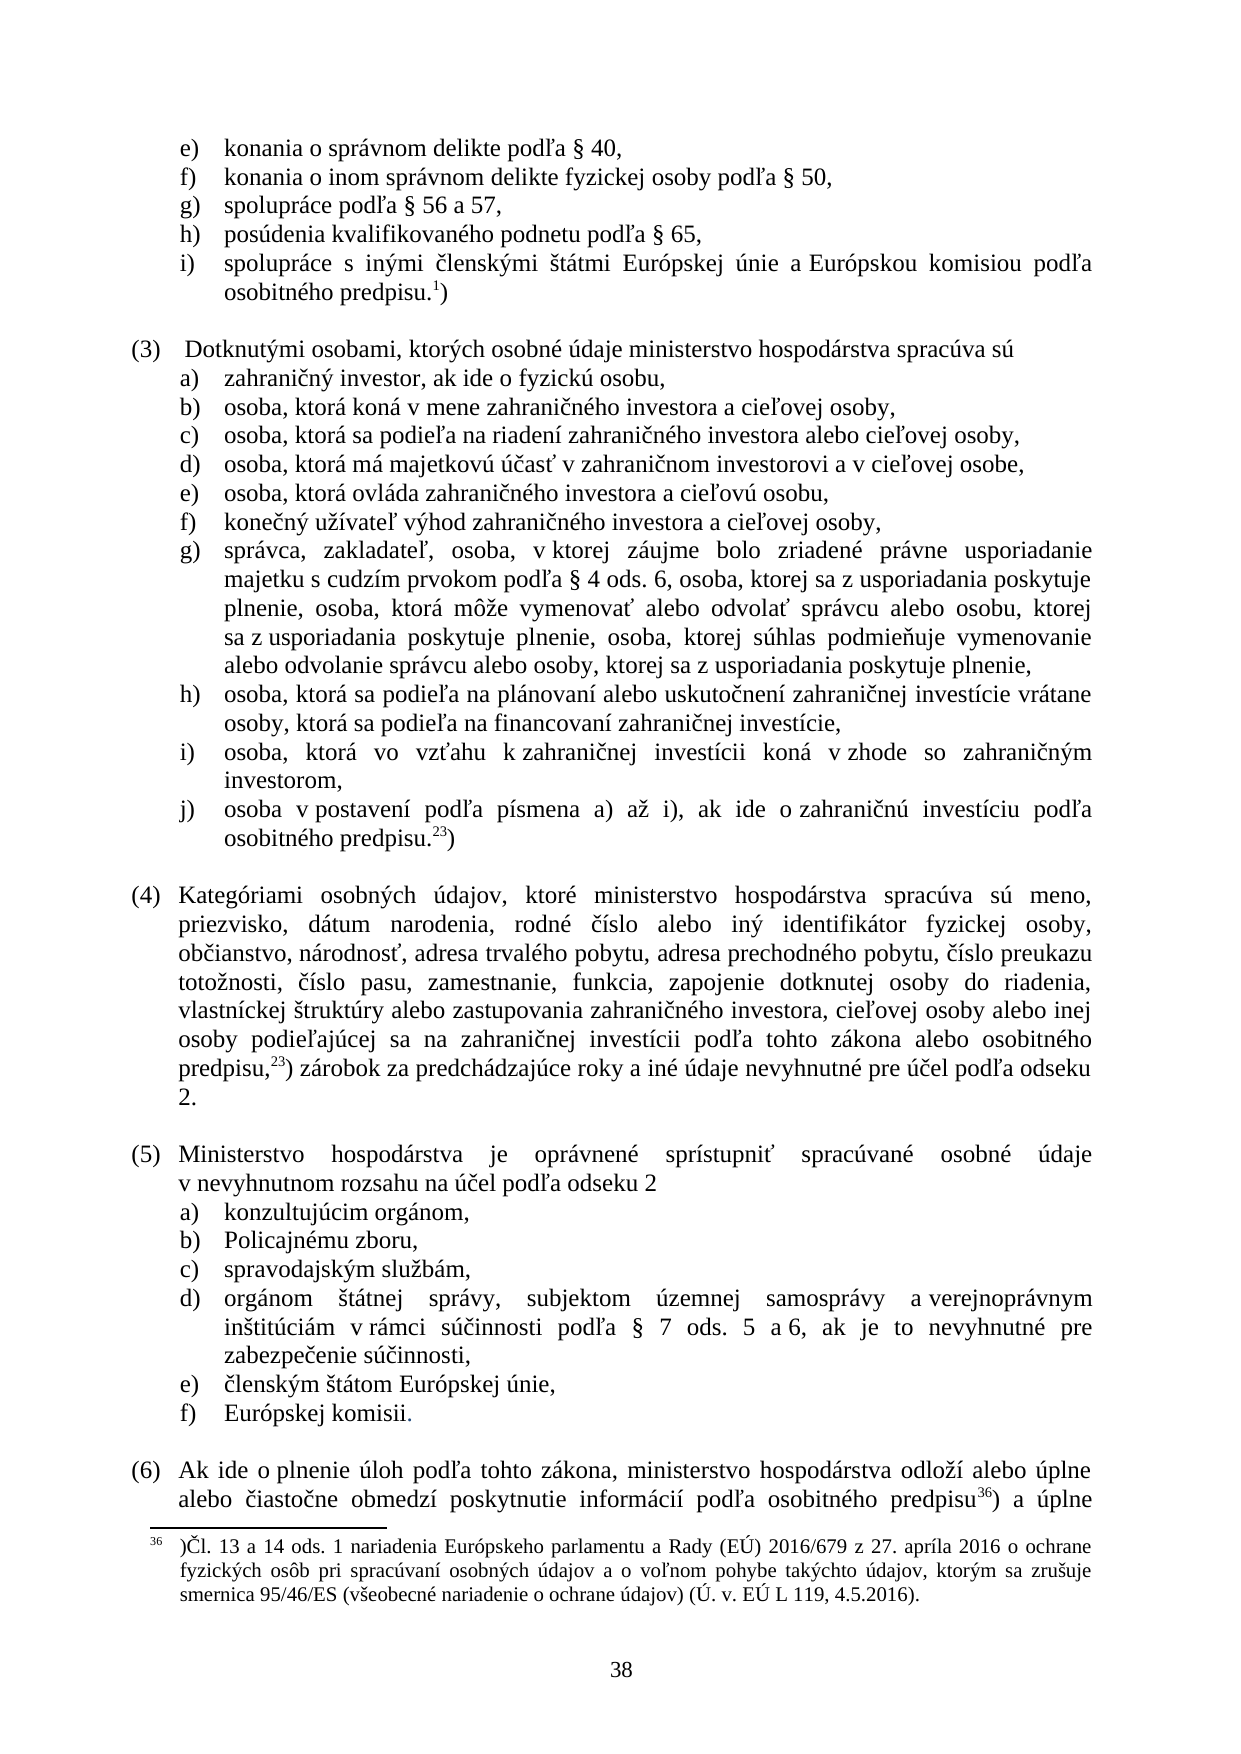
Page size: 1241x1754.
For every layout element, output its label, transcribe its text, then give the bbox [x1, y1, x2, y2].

list osoba, ktorá sa podieľa na riadení zahraničného investora alebo cieľovej osoby, [179, 420, 1092, 449]
list spolupráce s inými členskými štátmi Európskej únie a Európskou komisiou podľa osobitného predpisu.1) [179, 248, 1092, 305]
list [131, 1455, 1092, 1513]
list Ministerstvo hospodárstva je oprávnené sprístupniť spracúvané osobné údaje v nevyhnutnom rozsahu na účel podľa odseku 2 [131, 1139, 1092, 1197]
list Dotknutými osobami, ktorých osobné údaje ministerstvo hospodárstva spracúva sú [131, 334, 1092, 363]
list osoba, ktorá ovláda zahraničného investora a cieľovú osobu, [179, 478, 1092, 507]
list Európskej komisii. [179, 1398, 1092, 1427]
list konania o inom správnom delikte fyzickej osoby podľa § 50, [179, 162, 1092, 190]
list správca, zakladateľ, osoba, v ktorej záujme bolo zriadené právne usporiadanie majetku s cudzím prvokom podľa § 4 ods. 6, osoba, ktorej sa z usporiadania poskytuje plnenie, osoba, ktorá môže vymenovať alebo odvolať správcu alebo osobu, ktorej sa z usporiadania poskytuje plnenie, osoba, ktorej súhlas podmieňuje vymenovanie alebo odvolanie správcu alebo osoby, ktorej sa z usporiadania poskytuje plnenie, [179, 535, 1092, 679]
list členským štátom Európskej únie, [179, 1369, 1092, 1398]
list posúdenia kvalifikovaného podnetu podľa § 65, [179, 219, 1092, 248]
list orgánom štátnej správy, subjektom územnej samosprávy a verejnoprávnym inštitúciám v rámci súčinnosti podľa § 7 ods. 5 a 6, ak je to nevyhnutné pre zabezpečenie súčinnosti, [179, 1283, 1092, 1369]
list konzultujúcim orgánom, [179, 1197, 1092, 1225]
list konania o správnom delikte podľa § 40, [179, 133, 1092, 162]
list konečný užívateľ výhod zahraničného investora a cieľovej osoby, [179, 507, 1092, 535]
list Policajnému zboru, [179, 1225, 1092, 1254]
list spravodajským službám, [179, 1254, 1092, 1283]
list osoba, ktorá koná v mene zahraničného investora a cieľovej osoby, [179, 392, 1092, 420]
list osoba, ktorá sa podieľa na plánovaní alebo uskutočnení zahraničnej investície vrátane osoby, ktorá sa podieľa na financovaní zahraničnej investície, [179, 679, 1092, 737]
list osoba, ktorá vo vzťahu k zahraničnej investícii koná v zhode so zahraničným investorom, [179, 737, 1092, 794]
list osoba, ktorá má majetkovú účasť v zahraničnom investorovi a v cieľovej osobe, [179, 449, 1092, 478]
list osoba v postavení podľa písmena a) až i), ak ide o zahraničnú investíciu podľa osobitného predpisu.23) [179, 794, 1092, 852]
list spolupráce podľa § 56 a 57, [179, 190, 1092, 219]
list zahraničný investor, ak ide o fyzickú osobu, [179, 363, 1092, 392]
list Kategóriami osobných údajov, ktoré ministerstvo hospodárstva spracúva sú meno, priezvisko, dátum narodenia, rodné číslo alebo iný identifikátor fyzickej osoby, občianstvo, národnosť, adresa trvalého pobytu, adresa prechodného pobytu, číslo preukazu totožnosti, číslo pasu, zamestnanie, funkcia, zapojenie dotknutej osoby do riadenia, vlastníckej štruktúry alebo zastupovania zahraničného investora, cieľovej osoby alebo inej osoby podieľajúcej sa na zahraničnej investícii podľa tohto zákona alebo osobitného predpisu,23) zárobok za predchádzajúce roky a iné údaje nevyhnutné pre účel podľa odseku 2. [131, 880, 1092, 1110]
